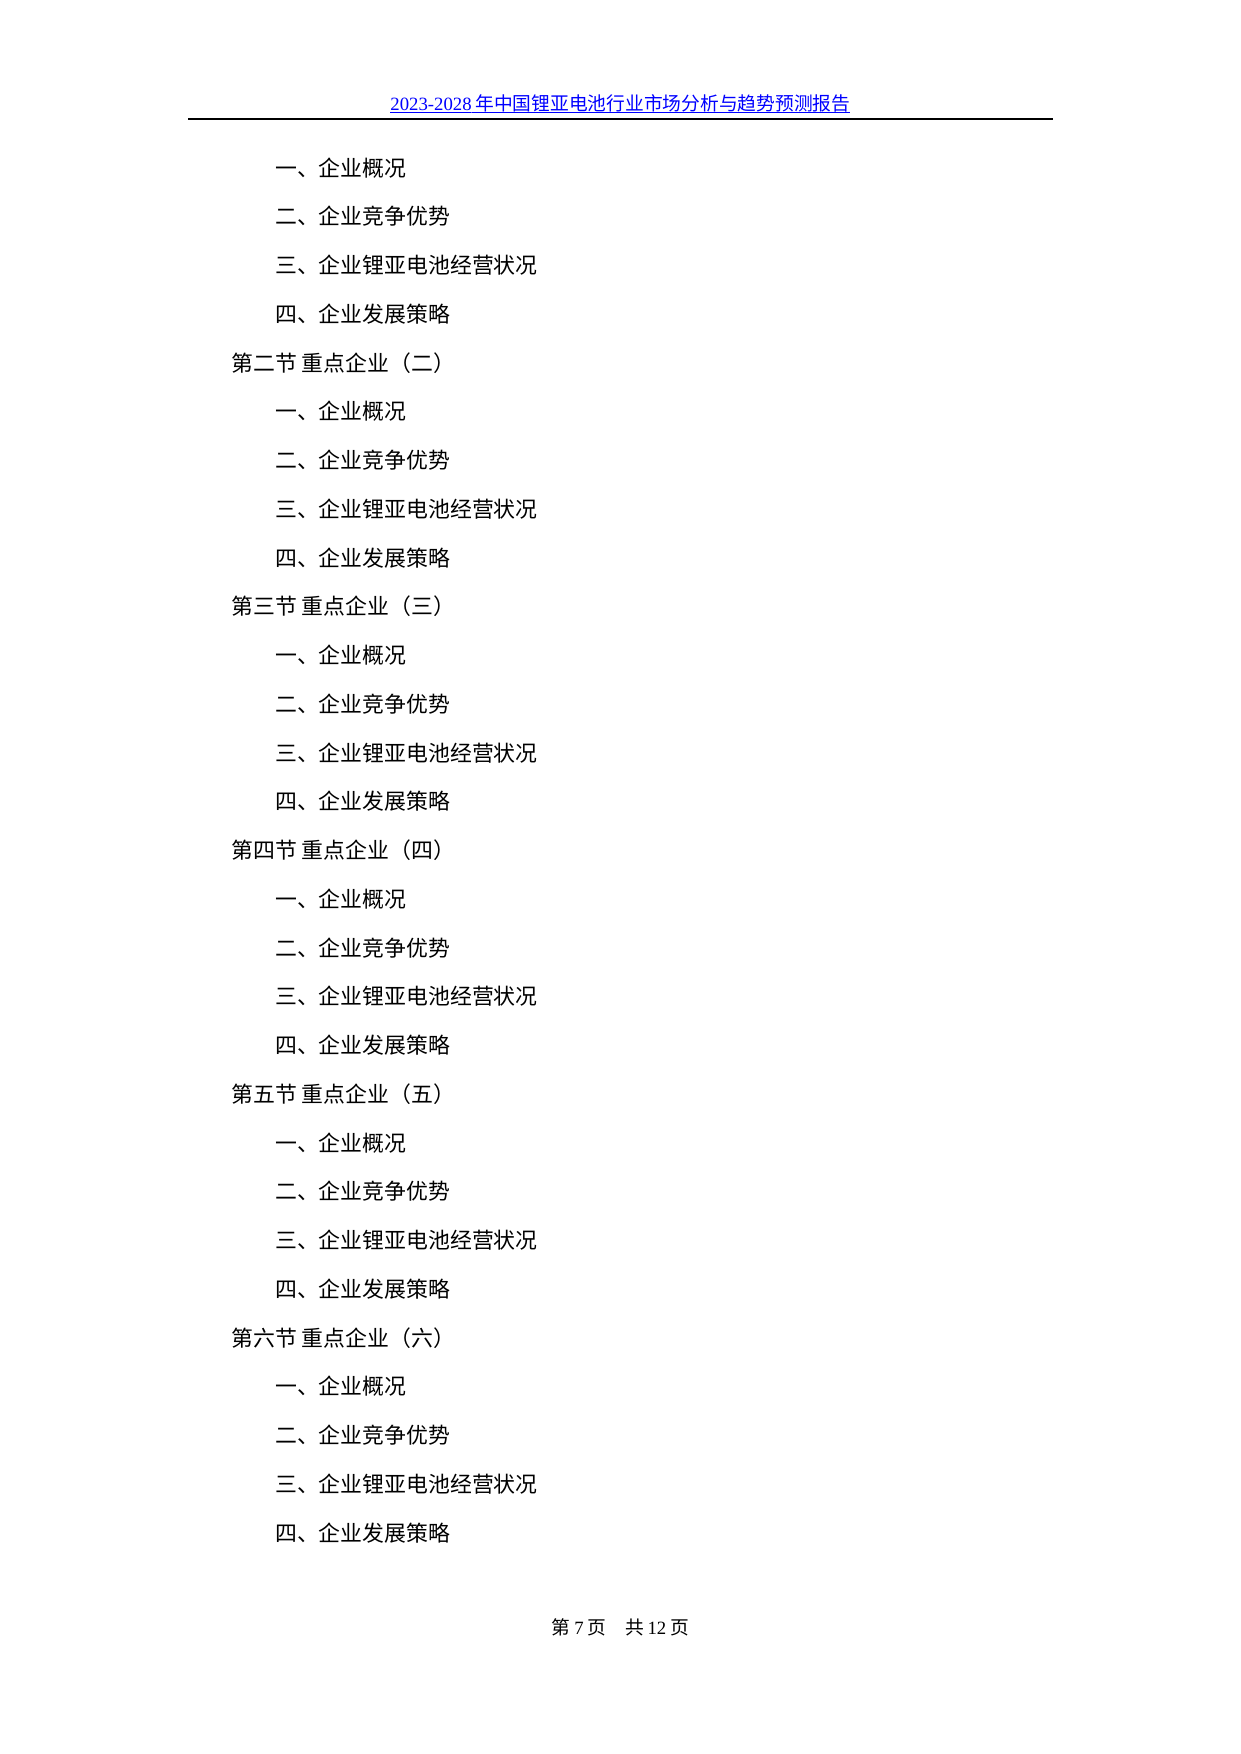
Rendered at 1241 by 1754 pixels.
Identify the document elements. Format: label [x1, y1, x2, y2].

text [187, 150, 1053, 1548]
